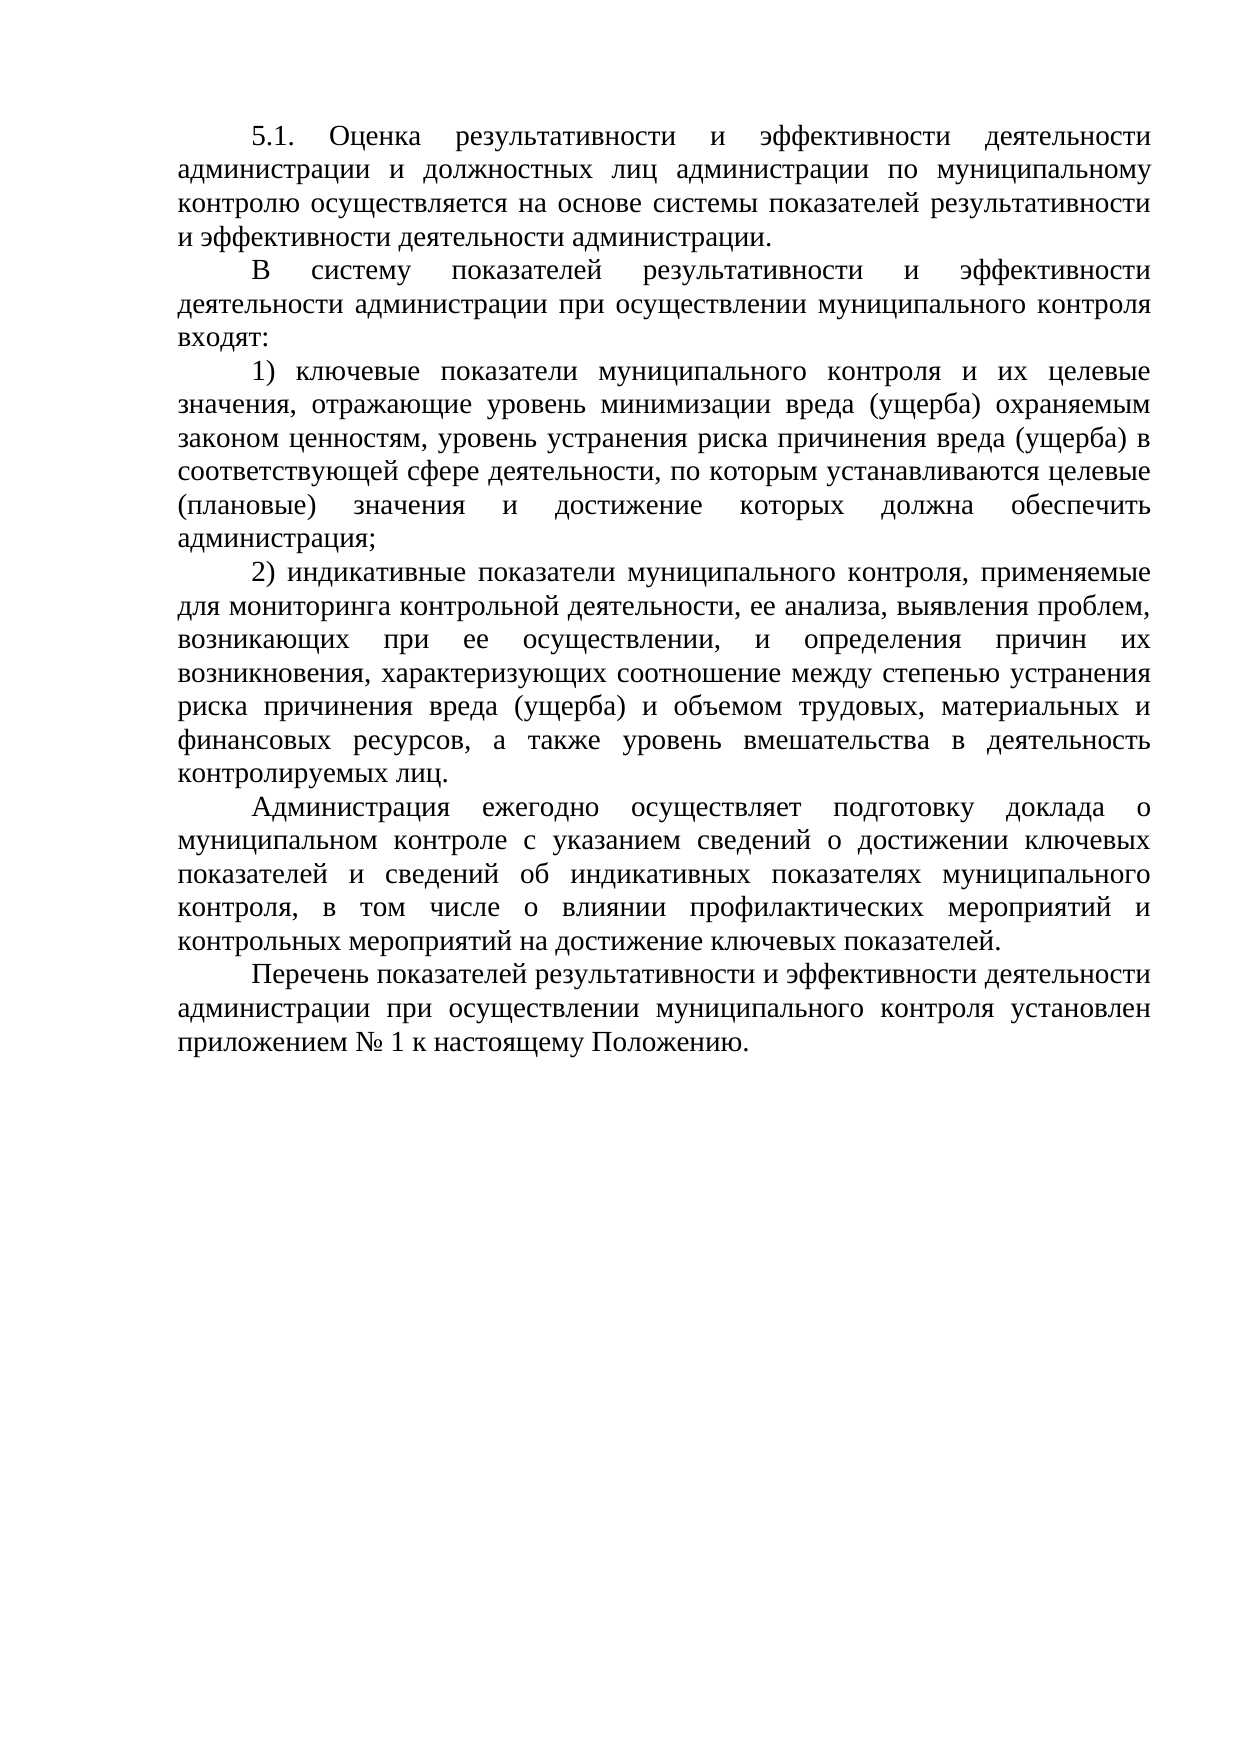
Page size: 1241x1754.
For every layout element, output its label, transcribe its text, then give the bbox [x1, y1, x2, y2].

text Перечень показателей результативности и эффективности деятельности администрации при осуществлении муниципального контроля установлен приложением № 1 к настоящему Положению. [177, 957, 1152, 1057]
text 1) ключевые показатели муниципального контроля и их целевые значения, отражающие уровень минимизации вреда (ущерба) охраняемым законом ценностям, уровень устранения риска причинения вреда (ущерба) в соответствующей сфере деятельности, по которым устанавливаются целевые (плановые) значения и достижение которых должна обеспечить администрация; [177, 353, 1152, 554]
text 5.1. Оценка результативности и эффективности деятельности администрации и должностных лиц администрации по муниципальному контролю осуществляется на основе системы показателей результативности и эффективности деятельности администрации. [177, 118, 1152, 252]
text 2) индикативные показатели муниципального контроля, применяемые для мониторинга контрольной деятельности, ее анализа, выявления проблем, возникающих при ее осуществлении, и определения причин их возникновения, характеризующих соотношение между степенью устранения риска причинения вреда (ущерба) и объемом трудовых, материальных и финансовых ресурсов, а также уровень вмешательства в деятельность контролируемых лиц. [177, 554, 1152, 789]
text Администрация ежегодно осуществляет подготовку доклада о муниципальном контроле с указанием сведений о достижении ключевых показателей и сведений об индикативных показателях муниципального контроля, в том числе о влиянии профилактических мероприятий и контрольных мероприятий на достижение ключевых показателей. [177, 789, 1152, 957]
text В систему показателей результативности и эффективности деятельности администрации при осуществлении муниципального контроля входят: [177, 252, 1152, 353]
